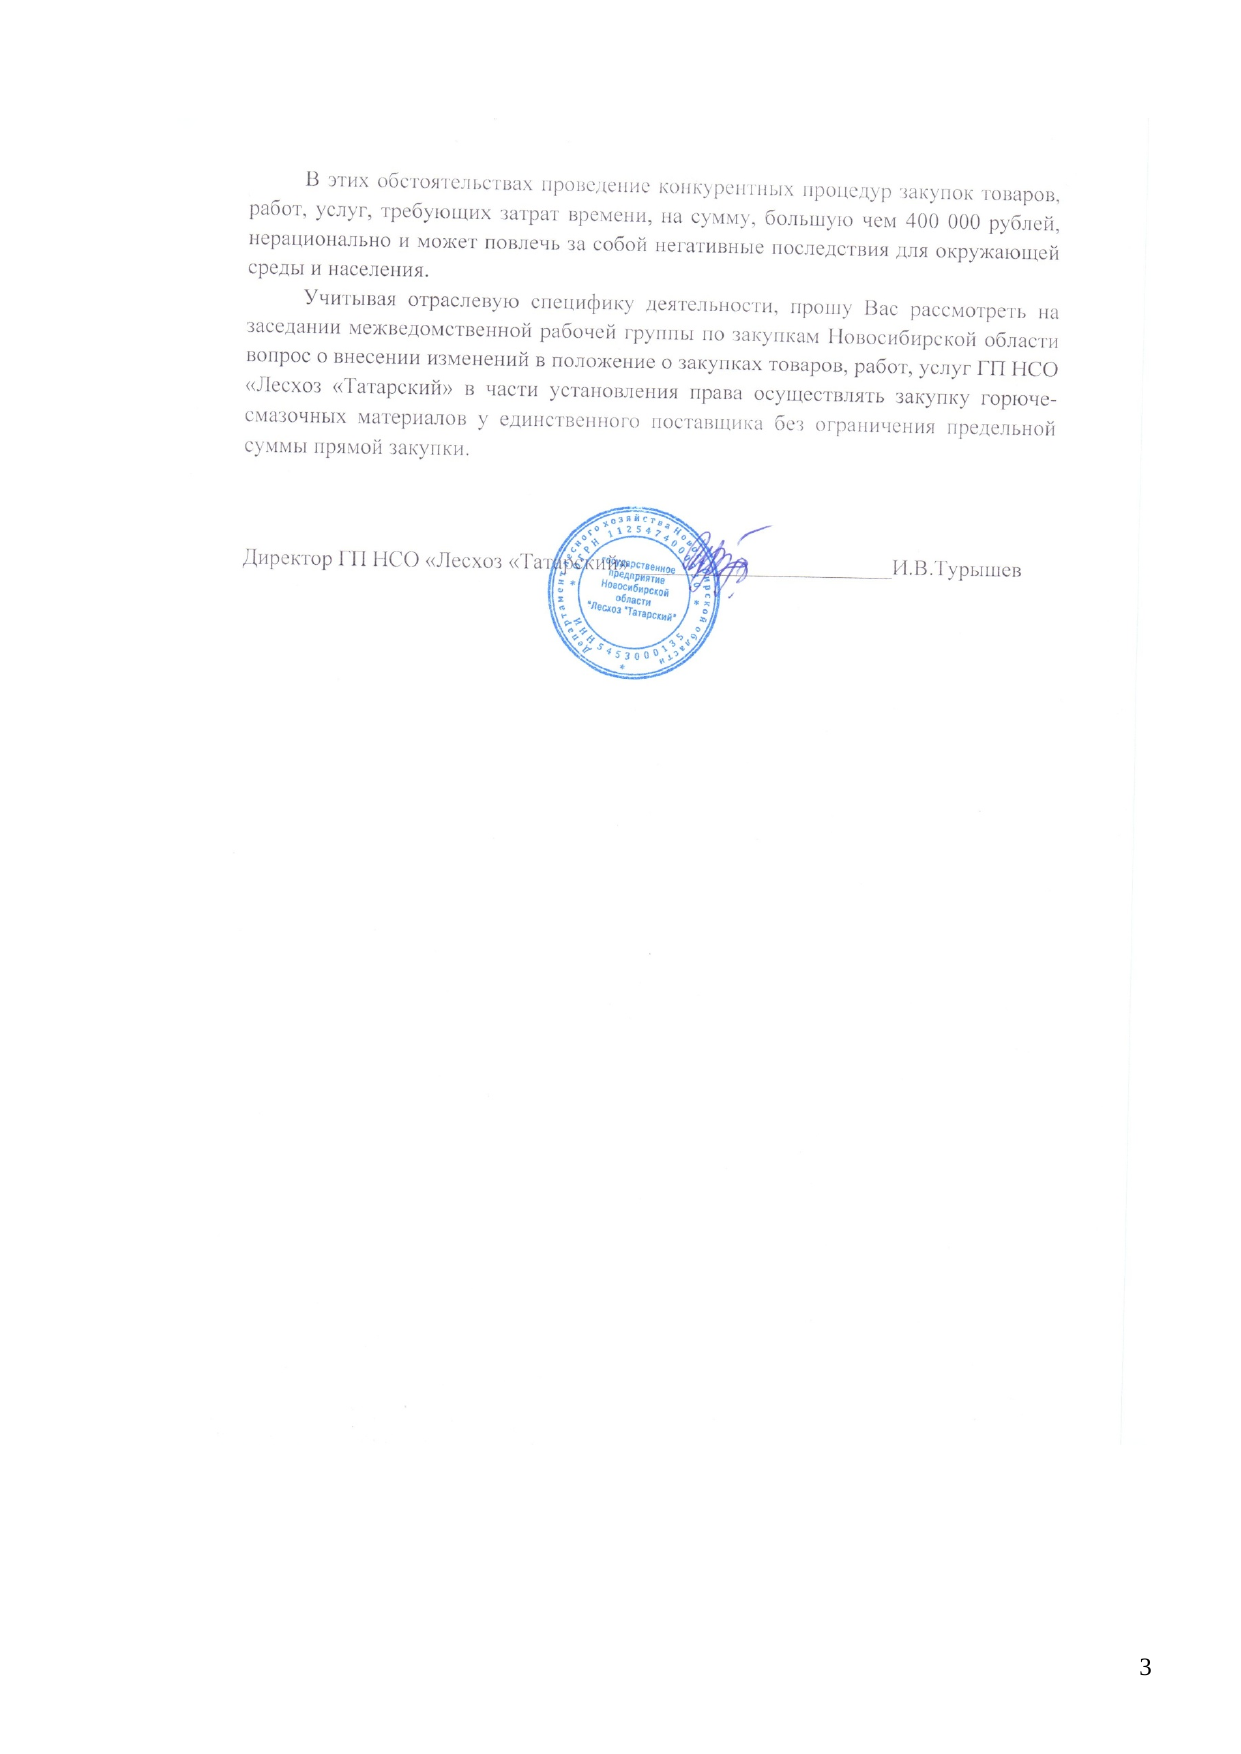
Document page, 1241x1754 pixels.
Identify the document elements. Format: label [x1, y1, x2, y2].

picture [177, 118, 1151, 1445]
